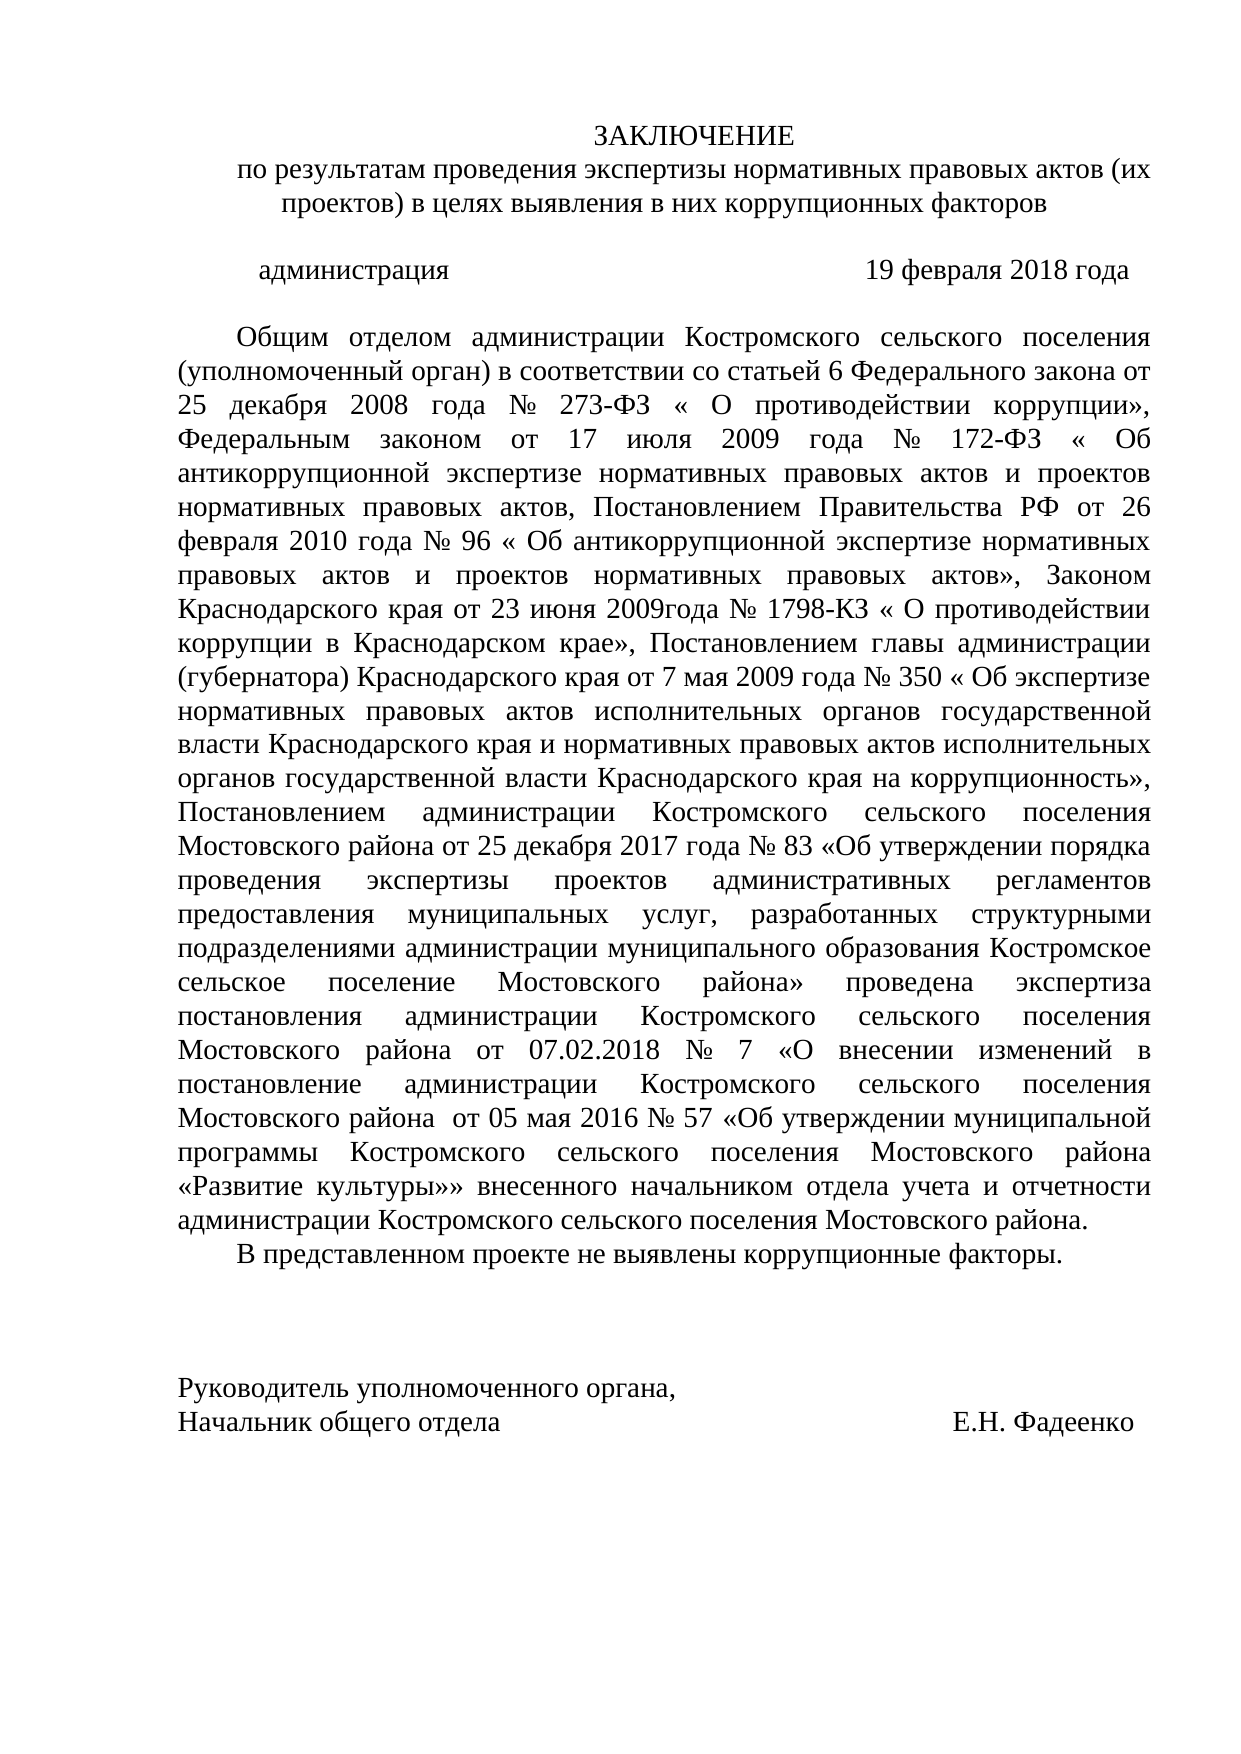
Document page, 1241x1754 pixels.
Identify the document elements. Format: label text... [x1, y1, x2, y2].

text Начальник общего отдела Е.Н. Фадеенко [177, 1404, 1146, 1437]
text Руководитель уполномоченного органа, [177, 1370, 1146, 1404]
text по результатам проведения экспертизы нормативных правовых актов (их проектов) в целях выявления в них коррупционных факторов [177, 152, 1152, 219]
text В представленном проекте не выявлены коррупционные факторы. [177, 1236, 1152, 1270]
text Общим отделом администрации Костромского сельского поселения (уполномоченный орган) в соответствии со статьей 6 Федерального закона от 25 декабря 2008 года № 273-ФЗ « О противодействии коррупции», Федеральным законом от 17 июля 2009 года № 172-ФЗ « Об антикоррупционной экспертизе нормативных правовых актов и проектов нормативных правовых актов, Постановлением Правительства РФ от 26 февраля 2010 года № 96 « Об антикоррупционной экспертизе нормативных правовых актов и проектов нормативных правовых актов», Законом Краснодарского края от 23 июня 2009года № 1798-КЗ « О противодействии коррупции в Краснодарском крае», Постановлением главы администрации (губернатора) Краснодарского края от 7 мая 2009 года № 350 « Об экспертизе нормативных правовых актов исполнительных органов государственной власти Краснодарского края и нормативных правовых актов исполнительных органов государственной власти Краснодарского края на коррупционность», Постановлением администрации Костромского сельского поселения Мостовского района от 25 декабря 2017 года № 83 «Об утверждении порядка проведения экспертизы проектов административных регламентов предоставления муниципальных услуг, разработанных структурными подразделениями администрации муниципального образования Костромское сельское поселение Мостовского района» проведена экспертиза постановления администрации Костромского сельского поселения Мостовского района от 07.02.2018 № 7 «О внесении изменений в постановление администрации Костромского сельского поселения Мостовского района от 05 мая 2016 № 57 «Об утверждении муниципальной программы Костромского сельского поселения Мостовского района «Развитие культуры»» внесенного начальником отдела учета и отчетности администрации Костромского сельского поселения Мостовского района. [177, 319, 1152, 1236]
text ЗАКЛЮЧЕНИЕ [177, 118, 1152, 152]
text администрация 19 февраля 2018 года [177, 252, 1152, 286]
